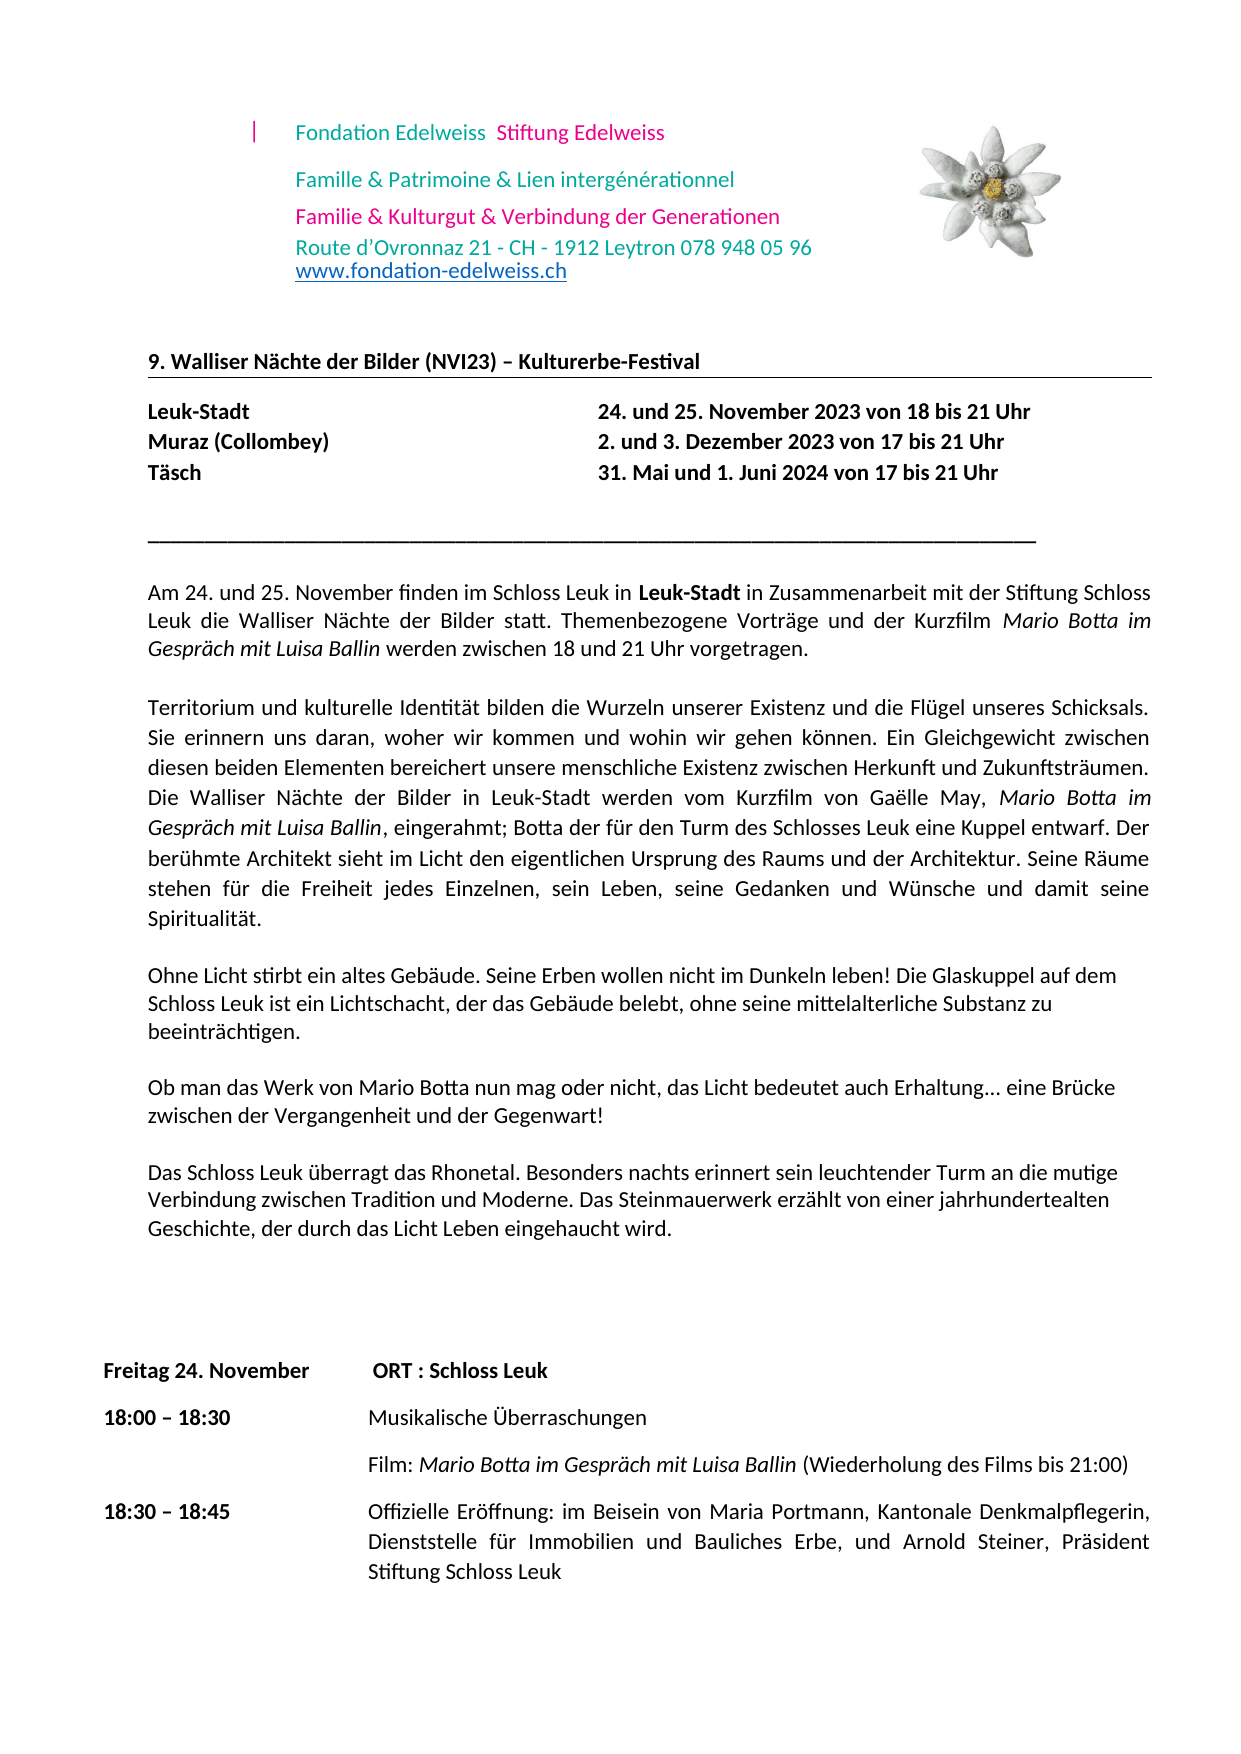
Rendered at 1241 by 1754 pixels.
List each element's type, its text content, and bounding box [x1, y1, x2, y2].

text 18:00 – 18:30 Musikalische Überraschungen [103, 1403, 1152, 1431]
text Das Schloss Leuk überragt das Rhonetal. Besonders nachts erinnert sein leuchtender Turm an die mutige Verbindung zwischen Tradition und Moderne. Das Steinmauerwerk erzählt von einer jahrhundertealten Geschichte, der durch das Licht Leben eingehaucht wird. [148, 1158, 1152, 1242]
text 18:30 – 18:45 Offizielle Eröffnung: im Beisein von Maria Portmann, Kantonale Denkmalpflegerin, Dienststelle für Immobilien und Bauliches Erbe, und Arnold Steiner, Präsident Stiftung Schloss Leuk [103, 1497, 1152, 1585]
text 9. Walliser Nächte der Bilder (NVI23) – Kulturerbe-Festival [148, 347, 1152, 377]
text Am 24. und 25. November finden im Schloss Leuk in Leuk-Stadt in Zusammenarbeit mit der Stiftung Schloss Leuk die Walliser Nächte der Bilder statt. Themenbezogene Vorträge und der Kurzfilm Mario Botta im Gespräch mit Luisa Ballin werden zwischen 18 und 21 Uhr vorgetragen. [148, 578, 1152, 662]
text Familie & Kulturgut & Verbindung der Generationen [295, 202, 910, 230]
text www.fondation-edelweiss.ch [295, 260, 1152, 284]
text Fondation Edelweiss Stiftung Edelweiss [295, 118, 1152, 146]
text Täsch 31. Mai und 1. Juni 2024 von 17 bis 21 Uhr [148, 458, 1152, 486]
text Ob man das Werk von Mario Botta nun mag oder nicht, das Licht bedeutet auch Erhaltung... eine Brücke zwischen der Vergangenheit und der Gegenwart! [148, 1073, 1152, 1129]
text Freitag 24. November ORT : Schloss Leuk [103, 1356, 1152, 1384]
text ______________________________________________________________________________ [148, 518, 1152, 546]
picture [910, 120, 1075, 266]
text Leuk-Stadt 24. und 25. November 2023 von 18 bis 21 Uhr [148, 397, 1152, 425]
text Famille & Patrimoine & Lien intergénérationnel [295, 165, 910, 193]
text Film: Mario Botta im Gespräch mit Luisa Ballin (Wiederholung des Films bis 21:00) [368, 1450, 1152, 1478]
text Territorium und kulturelle Identität bilden die Wurzeln unserer Existenz und die Flügel unseres Schicksals. Sie erinnern uns daran, woher wir kommen und wohin wir gehen können. Ein Gleichgewicht zwischen diesen beiden Elementen bereichert unsere menschliche Existenz zwischen Herkunft und Zukunftsträumen. Die Walliser Nächte der Bilder in Leuk-Stadt werden vom Kurzfilm von Gaëlle May, Mario Botta im Gespräch mit Luisa Ballin, eingerahmt; Botta der für den Turm des Schlosses Leuk eine Kuppel entwarf. Der berühmte Architekt sieht im Licht den eigentlichen Ursprung des Raums und der Architektur. Seine Räume stehen für die Freiheit jedes Einzelnen, sein Leben, seine Gedanken und Wünsche und damit seine Spiritualität. [148, 693, 1152, 932]
text Ohne Licht stirbt ein altes Gebäude. Seine Erben wollen nicht im Dunkeln leben! Die Glaskuppel auf dem Schloss Leuk ist ein Lichtschacht, der das Gebäude belebt, ohne seine mittelalterliche Substanz zu beeinträchtigen. [148, 961, 1152, 1046]
subtitle Route d’Ovronnaz 21 - CH - 1912 Leytron 078 948 05 96 [295, 237, 910, 260]
text Muraz (Collombey) 2. und 3. Dezember 2023 von 17 bis 21 Uhr [148, 427, 1152, 455]
